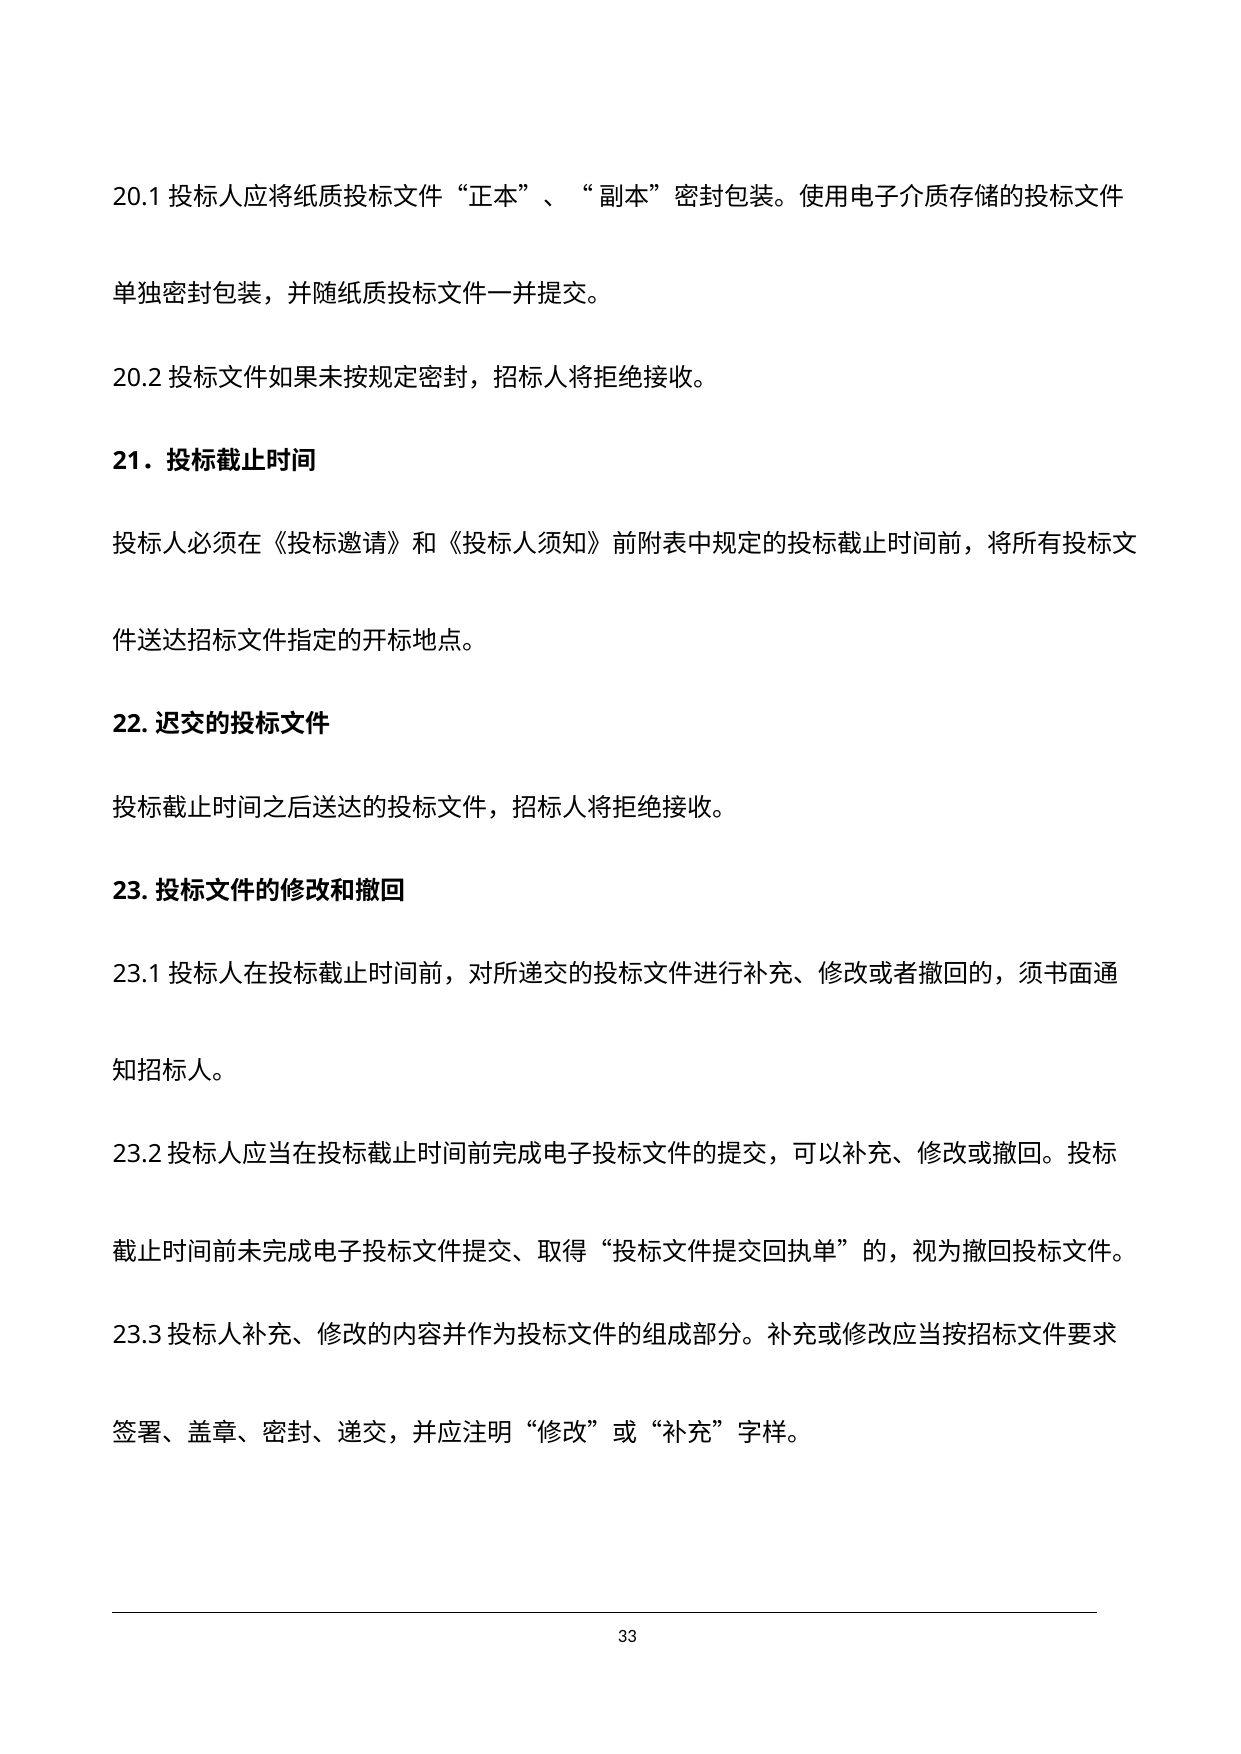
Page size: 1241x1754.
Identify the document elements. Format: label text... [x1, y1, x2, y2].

text 23.3投标人补充、修改的内容并作为投标文件的组成部分。补充或修改应当按招标文件要求签署、盖章、密封、递交，并应注明“修改”或“补充”字样。 [112, 1300, 1142, 1463]
text 21．投标截止时间 [112, 426, 1142, 491]
text 20.1 投标人应将纸质投标文件“正本”、“ 副本”密封包装。使用电子介质存储的投标文件单独密封包装，并随纸质投标文件一并提交。 [112, 162, 1142, 324]
text 20.2 投标文件如果未按规定密封，招标人将拒绝接收。 [112, 343, 1142, 408]
text 投标截止时间之后送达的投标文件，招标人将拒绝接收。 [112, 773, 1142, 838]
text 23. 投标文件的修改和撤回 [112, 856, 1142, 921]
text 22. 迟交的投标文件 [112, 689, 1142, 754]
text 23.2投标人应当在投标截止时间前完成电子投标文件的提交，可以补充、修改或撤回。投标截止时间前未完成电子投标文件提交、取得“投标文件提交回执单”的，视为撤回投标文件。 [112, 1119, 1142, 1282]
text 投标人必须在《投标邀请》和《投标人须知》前附表中规定的投标截止时间前，将所有投标文件送达招标文件指定的开标地点。 [112, 509, 1142, 671]
text 23.1 投标人在投标截止时间前，对所递交的投标文件进行补充、修改或者撤回的，须书面通知招标人。 [112, 939, 1142, 1101]
